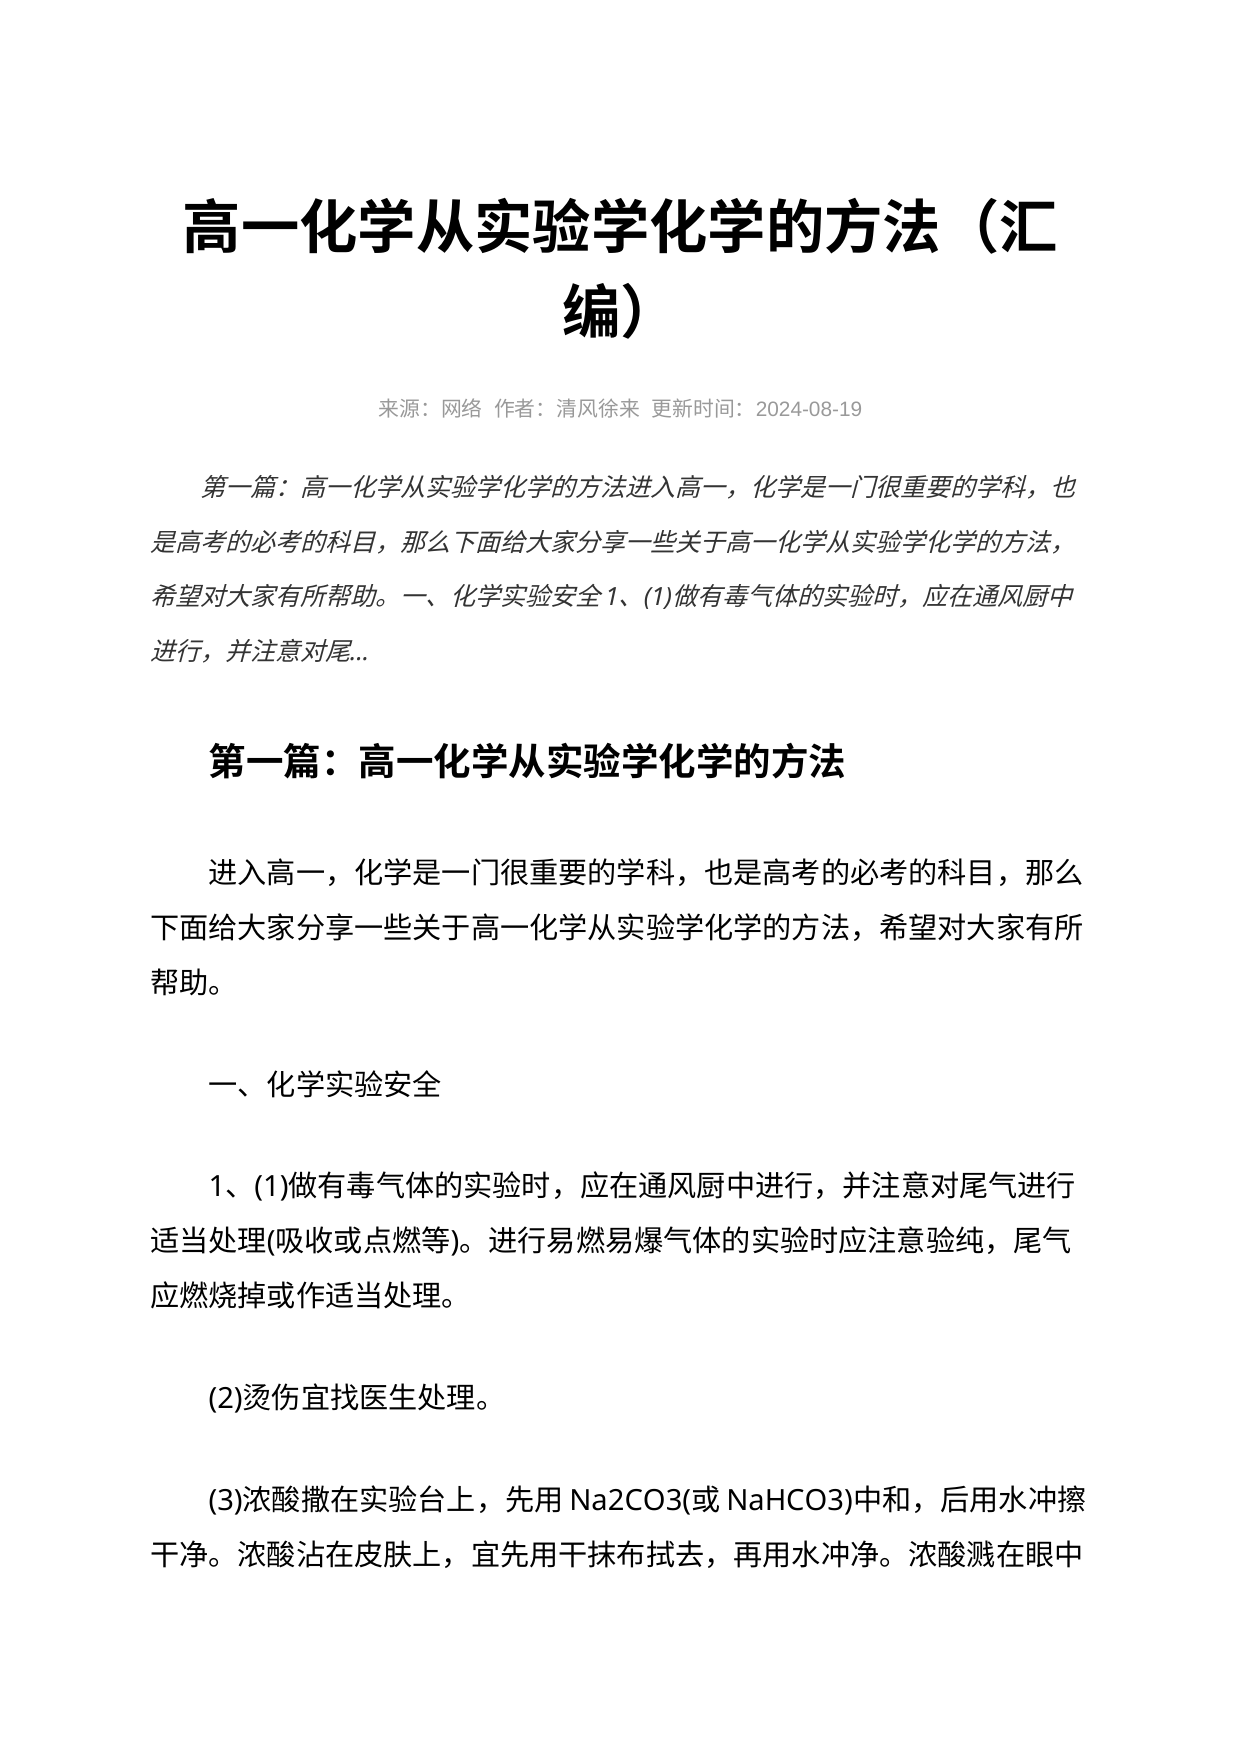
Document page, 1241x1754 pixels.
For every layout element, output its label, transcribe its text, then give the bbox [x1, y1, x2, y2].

text 来源：网络 作者：清风徐来 更新时间：2024-08-19 [150, 397, 1090, 421]
subtitle 高一化学从实验学化学的方法（汇编） [150, 181, 1090, 350]
text (2)烫伤宜找医生处理。 [150, 1375, 1090, 1417]
text 第一篇：高一化学从实验学化学的方法进入高一，化学是一门很重要的学科，也是高考的必考的科目，那么下面给大家分享一些关于高一化学从实验学化学的方法，希望对大家有所帮助。一、化学实验安全1、(1)做有毒气体的实验时，应在通风厨中进行，并注意对尾... [150, 468, 1090, 667]
text 第一篇：高一化学从实验学化学的方法 [150, 732, 1090, 787]
text 进入高一，化学是一门很重要的学科，也是高考的必考的科目，那么下面给大家分享一些关于高一化学从实验学化学的方法，希望对大家有所帮助。 [150, 850, 1090, 1002]
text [150, 1477, 1090, 1574]
text 1、(1)做有毒气体的实验时，应在通风厨中进行，并注意对尾气进行适当处理(吸收或点燃等)。进行易燃易爆气体的实验时应注意验纯，尾气应燃烧掉或作适当处理。 [150, 1163, 1090, 1315]
text 一、化学实验安全 [150, 1061, 1090, 1103]
